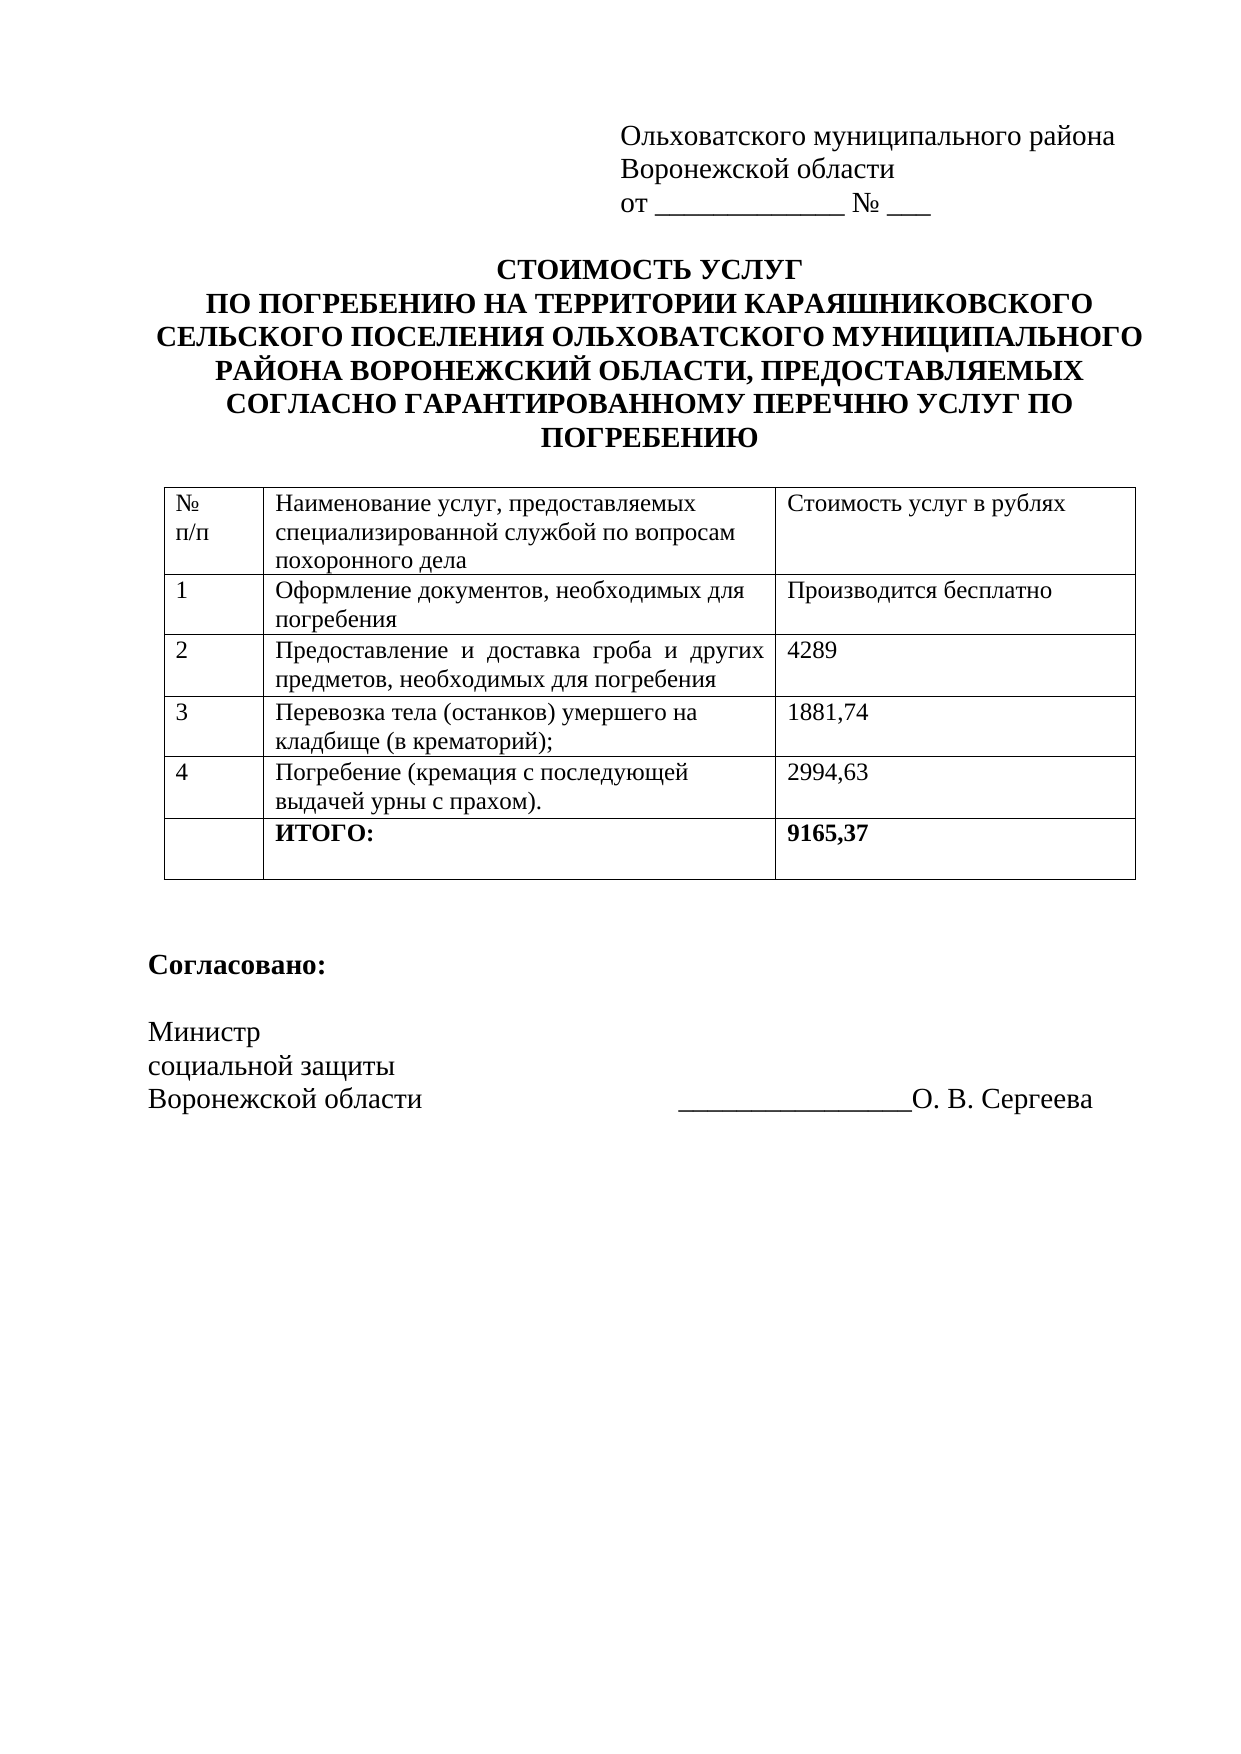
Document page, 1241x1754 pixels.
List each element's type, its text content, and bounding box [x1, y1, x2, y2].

text Ольховатского муниципального района [148, 118, 1152, 152]
table_cell 1881,74 [776, 697, 1135, 756]
text от _____________ № ___ [148, 185, 1152, 219]
table_cell Оформление документов, необходимых для погребения [264, 575, 775, 634]
table_cell Перевозка тела (останков) умершего на кладбище (в крематорий); [264, 697, 775, 756]
table_cell 2 [165, 635, 263, 696]
table_header Стоимость услуг в рублях [776, 488, 1135, 574]
text социальной защиты [148, 1048, 1152, 1081]
table_cell 2994,63 [776, 757, 1135, 817]
table_cell 3 [165, 697, 263, 756]
table_cell 9165,37 [776, 819, 1135, 879]
table_cell 4 [165, 757, 263, 817]
table_cell [165, 819, 263, 879]
text ПО ПОГРЕБЕНИЮ НА ТЕРРИТОРИИ КАРАЯШНИКОВСКОГО СЕЛЬСКОГО ПОСЕЛЕНИЯ ОЛЬХОВАТСКОГО МУНИЦИПАЛЬНОГО РАЙОНА ВОРОНЕЖСКИЙ ОБЛАСТИ, ПРЕДОСТАВЛЯЕМЫХ СОГЛАСНО ГАРАНТИРОВАННОМУ ПЕРЕЧНЮ УСЛУГ ПО ПОГРЕБЕНИЮ [148, 286, 1152, 453]
table_header № п/п [165, 488, 263, 574]
table_cell Погребение (кремация с последующей выдачей урны с прахом). [264, 757, 775, 817]
table_cell ИТОГО: [264, 819, 775, 879]
table_cell 1 [165, 575, 263, 634]
table_cell 4289 [776, 635, 1135, 696]
text Воронежской области ________________О. В. Сергеева [148, 1081, 1152, 1115]
table_header Наименование услуг, предоставляемых специализированной службой по вопросам похоронного дела [264, 488, 775, 574]
table_cell Предоставление и доставка гроба и других предметов, необходимых для погребения [264, 635, 775, 696]
table_cell Производится бесплатно [776, 575, 1135, 634]
text Министр [148, 1014, 1152, 1048]
text Согласовано: [148, 947, 1152, 981]
text СТОИМОСТЬ УСЛУГ [148, 252, 1152, 286]
text Воронежской области [148, 152, 1152, 185]
